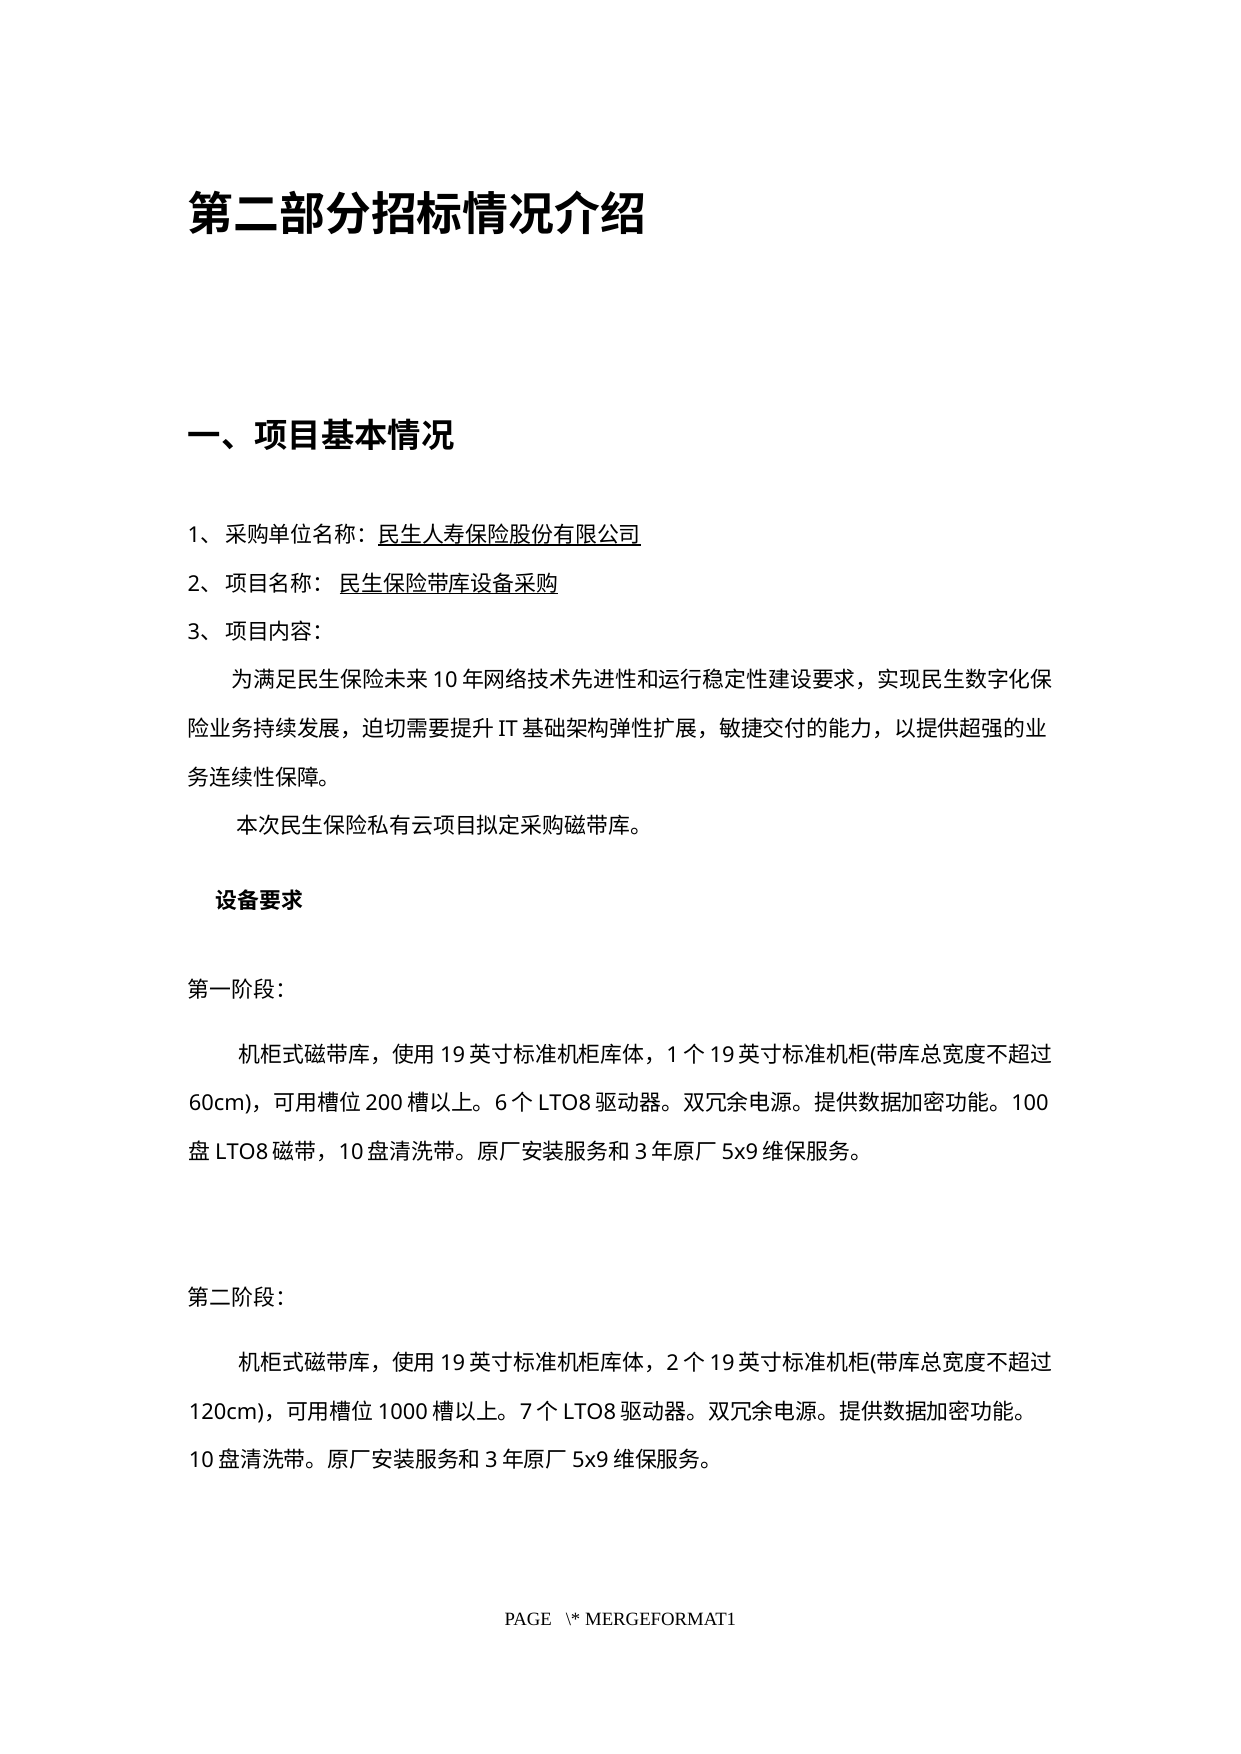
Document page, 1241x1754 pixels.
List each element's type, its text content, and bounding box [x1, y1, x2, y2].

subtitle 第二部分招标情况介绍 [187, 162, 1053, 259]
list 项目内容： [187, 613, 1053, 646]
text 本次民生保险私有云项目拟定采购磁带库。 [225, 808, 1053, 840]
text 机柜式磁带库，使用19英寸标准机柜库体，1个19英寸标准机柜(带库总宽度不超过60cm)，可用槽位200槽以上。6个LTO8驱动器。双冗余电源。提供数据加密功能。100盘LTO8磁带，10盘清洗带。原厂安装服务和3年原厂5x9维保服务。 [189, 1036, 1053, 1166]
text 第一阶段： [187, 971, 1053, 1004]
text 为满足民生保险未来10年网络技术先进性和运行稳定性建设要求，实现民生数字化保险业务持续发展，迫切需要提升IT基础架构弹性扩展，敏捷交付的能力，以提供超强的业务连续性保障。 [187, 662, 1053, 792]
subtitle 一、项目基本情况 [187, 401, 1053, 466]
text 机柜式磁带库，使用19英寸标准机柜库体，2个19英寸标准机柜(带库总宽度不超过120cm)，可用槽位1000槽以上。7个LTO8驱动器。双冗余电源。提供数据加密功能。10盘清洗带。原厂安装服务和3年原厂5x9维保服务。 [189, 1344, 1053, 1474]
list 采购单位名称：民生人寿保险股份有限公司 [187, 517, 1053, 549]
subtitle 设备要求 [187, 883, 1053, 916]
list 项目名称： 民生保险带库设备采购 [187, 565, 1053, 598]
text 第二阶段： [187, 1279, 1053, 1312]
